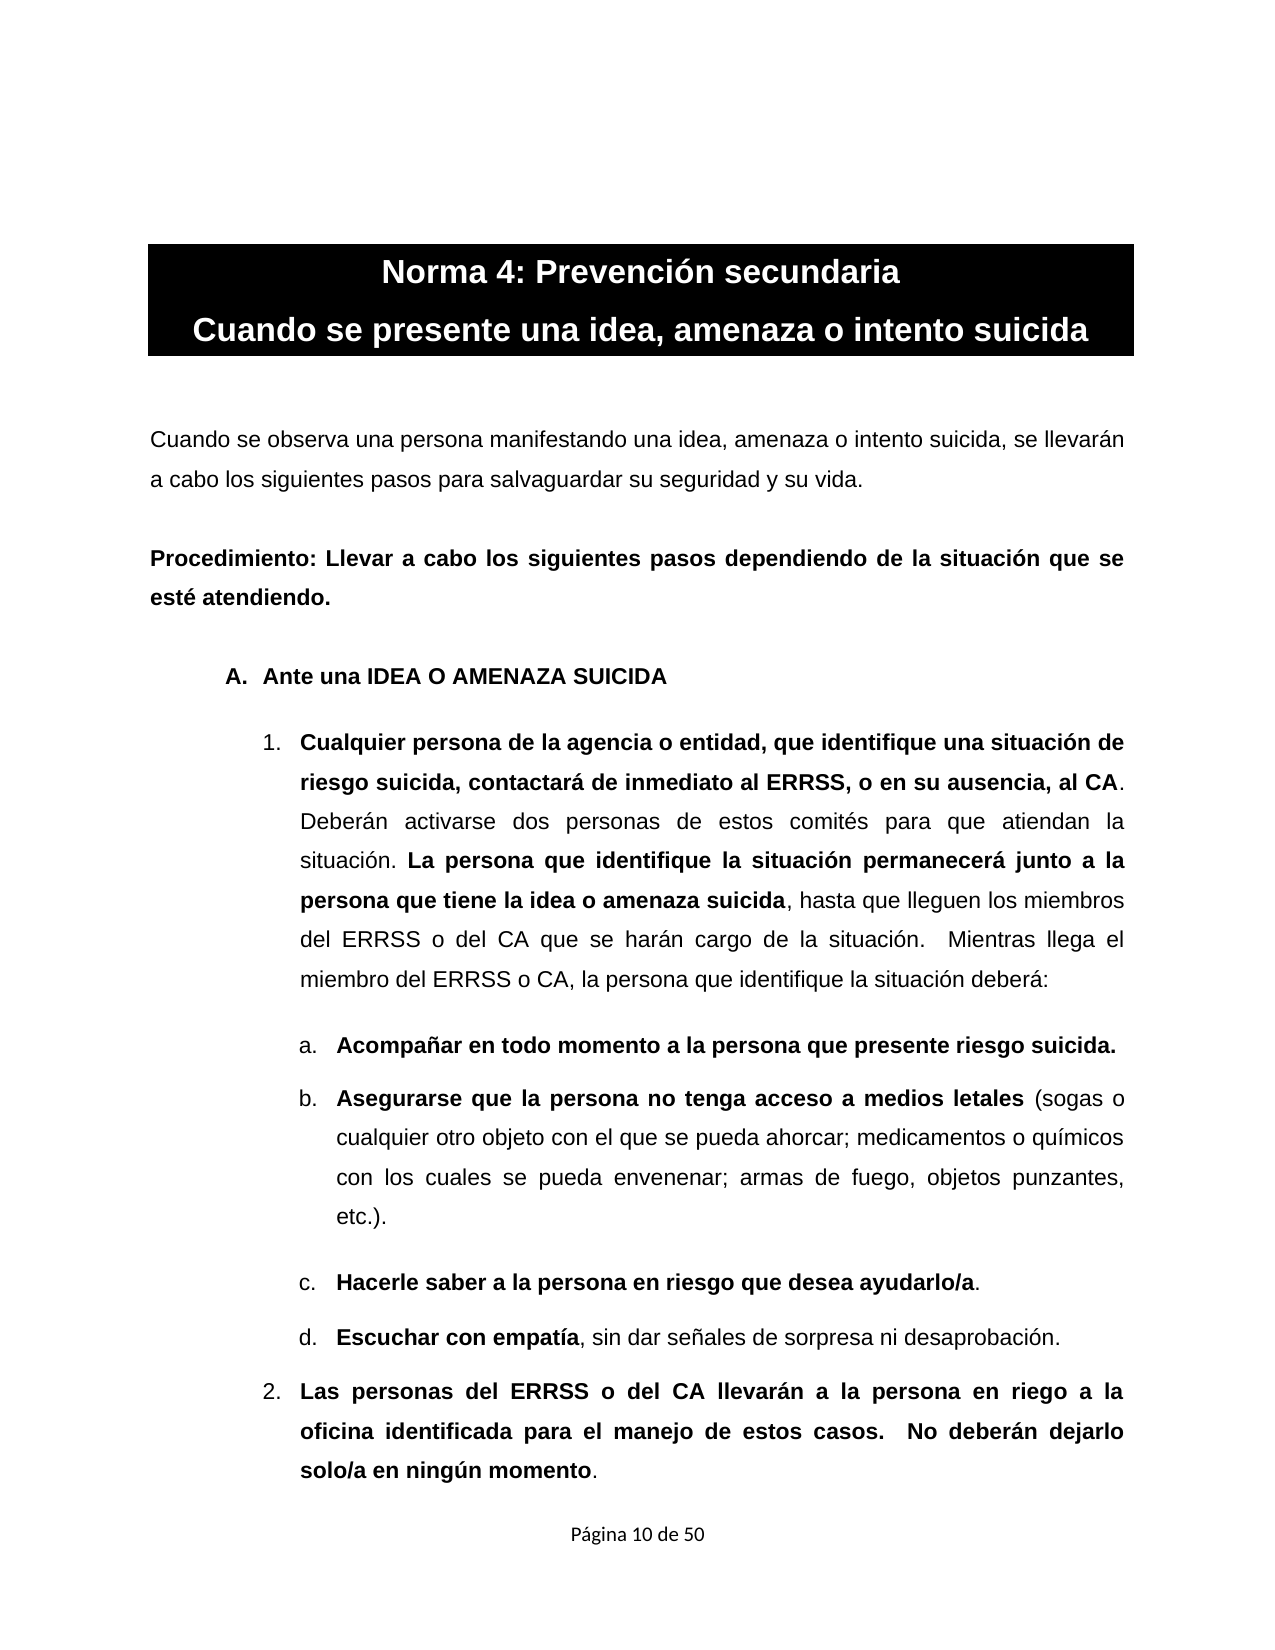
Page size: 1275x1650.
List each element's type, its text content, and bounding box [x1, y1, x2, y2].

list Escuchar con empatía, sin dar señales de sorpresa ni desaprobación. [298, 1323, 1125, 1350]
list Asegurarse que la persona no tenga acceso a medios letales (sogas o cualquier otro objeto con el que se pueda ahorcar; medicamentos o químicos con los cuales se pueda envenenar; armas de fuego, objetos punzantes, etc.). [298, 1084, 1125, 1229]
list Acompañar en todo momento a la persona que presente riesgo suicida. [298, 1032, 1125, 1058]
list Hacerle saber a la persona en riesgo que desea ayudarlo/a. [298, 1269, 1125, 1295]
list Las personas del ERRSS o del CA llevarán a la persona en riego a la oficina identificada para el manejo de estos casos. No deberán dejarlo solo/a en ningún momento. [262, 1378, 1125, 1484]
list Procedimiento: Llevar a cabo los siguientes pasos dependiendo de la situación que se esté atendiendo. [150, 545, 1125, 611]
list Ante una IDEA O AMENAZA SUICIDA [225, 663, 1125, 689]
list Cualquier persona de la agencia o entidad, que identifique una situación de riesgo suicida, contactará de inmediato al ERRSS, o en su ausencia, al CA. Deberán activarse dos personas de estos comités para que atiendan la situación. La persona que identifique la situación permanecerá junto a la persona que tiene la idea o amenaza suicida, hasta que lleguen los miembros del ERRSS o del CA que se harán cargo de la situación. Mientras llega el miembro del ERRSS o CA, la persona que identifique la situación deberá: [262, 729, 1125, 992]
list Cuando se observa una persona manifestando una idea, amenaza o intento suicida, se llevarán a cabo los siguientes pasos para salvaguardar su seguridad y su vida. [150, 426, 1125, 492]
